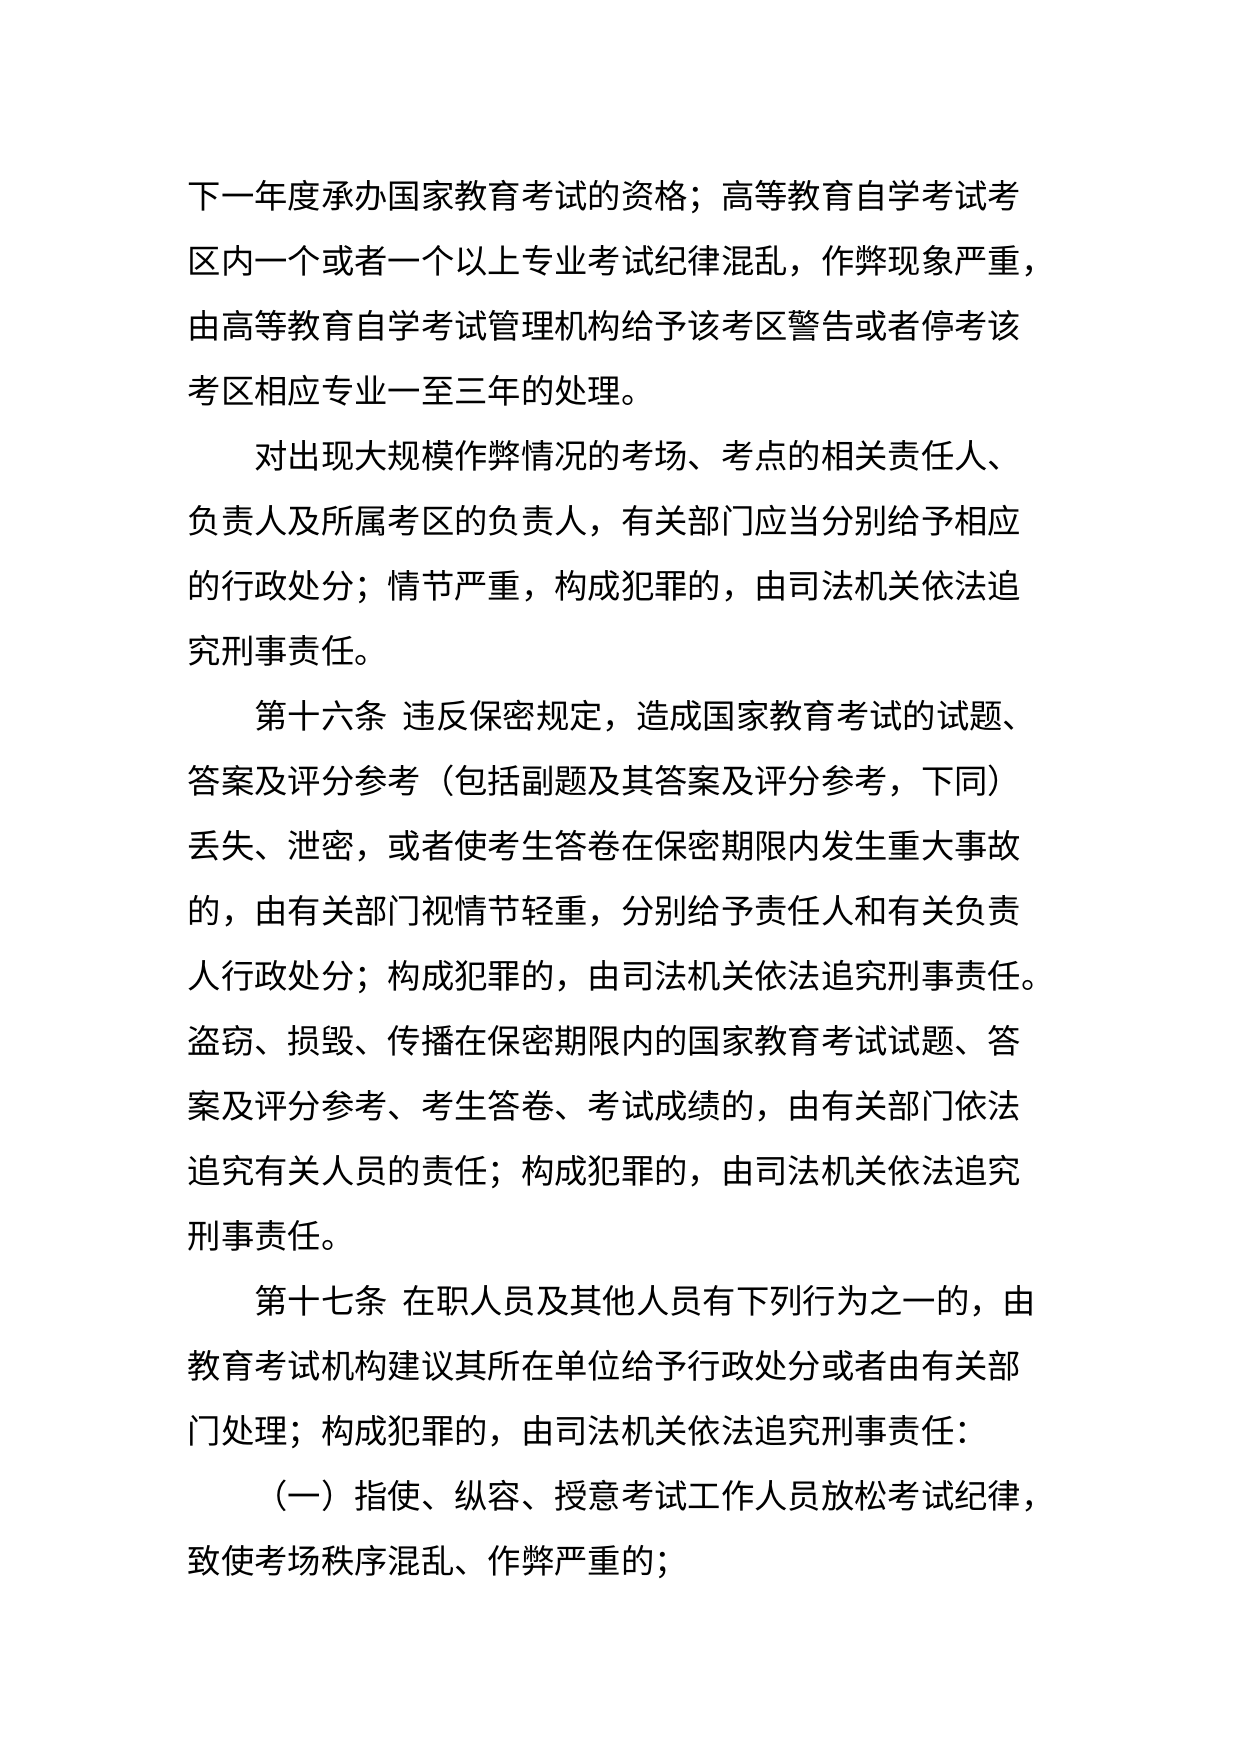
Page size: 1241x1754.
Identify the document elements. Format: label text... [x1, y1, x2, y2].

text 第十六条 违反保密规定，造成国家教育考试的试题、答案及评分参考（包括副题及其答案及评分参考，下同）丢失、泄密，或者使考生答卷在保密期限内发生重大事故的，由有关部门视情节轻重，分别给予责任人和有关负责人行政处分；构成犯罪的，由司法机关依法追究刑事责任。盗窃、损毁、传播在保密期限内的国家教育考试试题、答案及评分参考、考生答卷、考试成绩的，由有关部门依法追究有关人员的责任；构成犯罪的，由司法机关依法追究刑事责任。 [187, 682, 1053, 1267]
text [187, 162, 1053, 422]
text 第十七条 在职人员及其他人员有下列行为之一的，由教育考试机构建议其所在单位给予行政处分或者由有关部门处理；构成犯罪的，由司法机关依法追究刑事责任： [187, 1267, 1053, 1462]
text 对出现大规模作弊情况的考场、考点的相关责任人、负责人及所属考区的负责人，有关部门应当分别给予相应的行政处分；情节严重，构成犯罪的，由司法机关依法追究刑事责任。 [187, 422, 1053, 682]
text （一）指使、纵容、授意考试工作人员放松考试纪律，致使考场秩序混乱、作弊严重的； [187, 1462, 1053, 1592]
